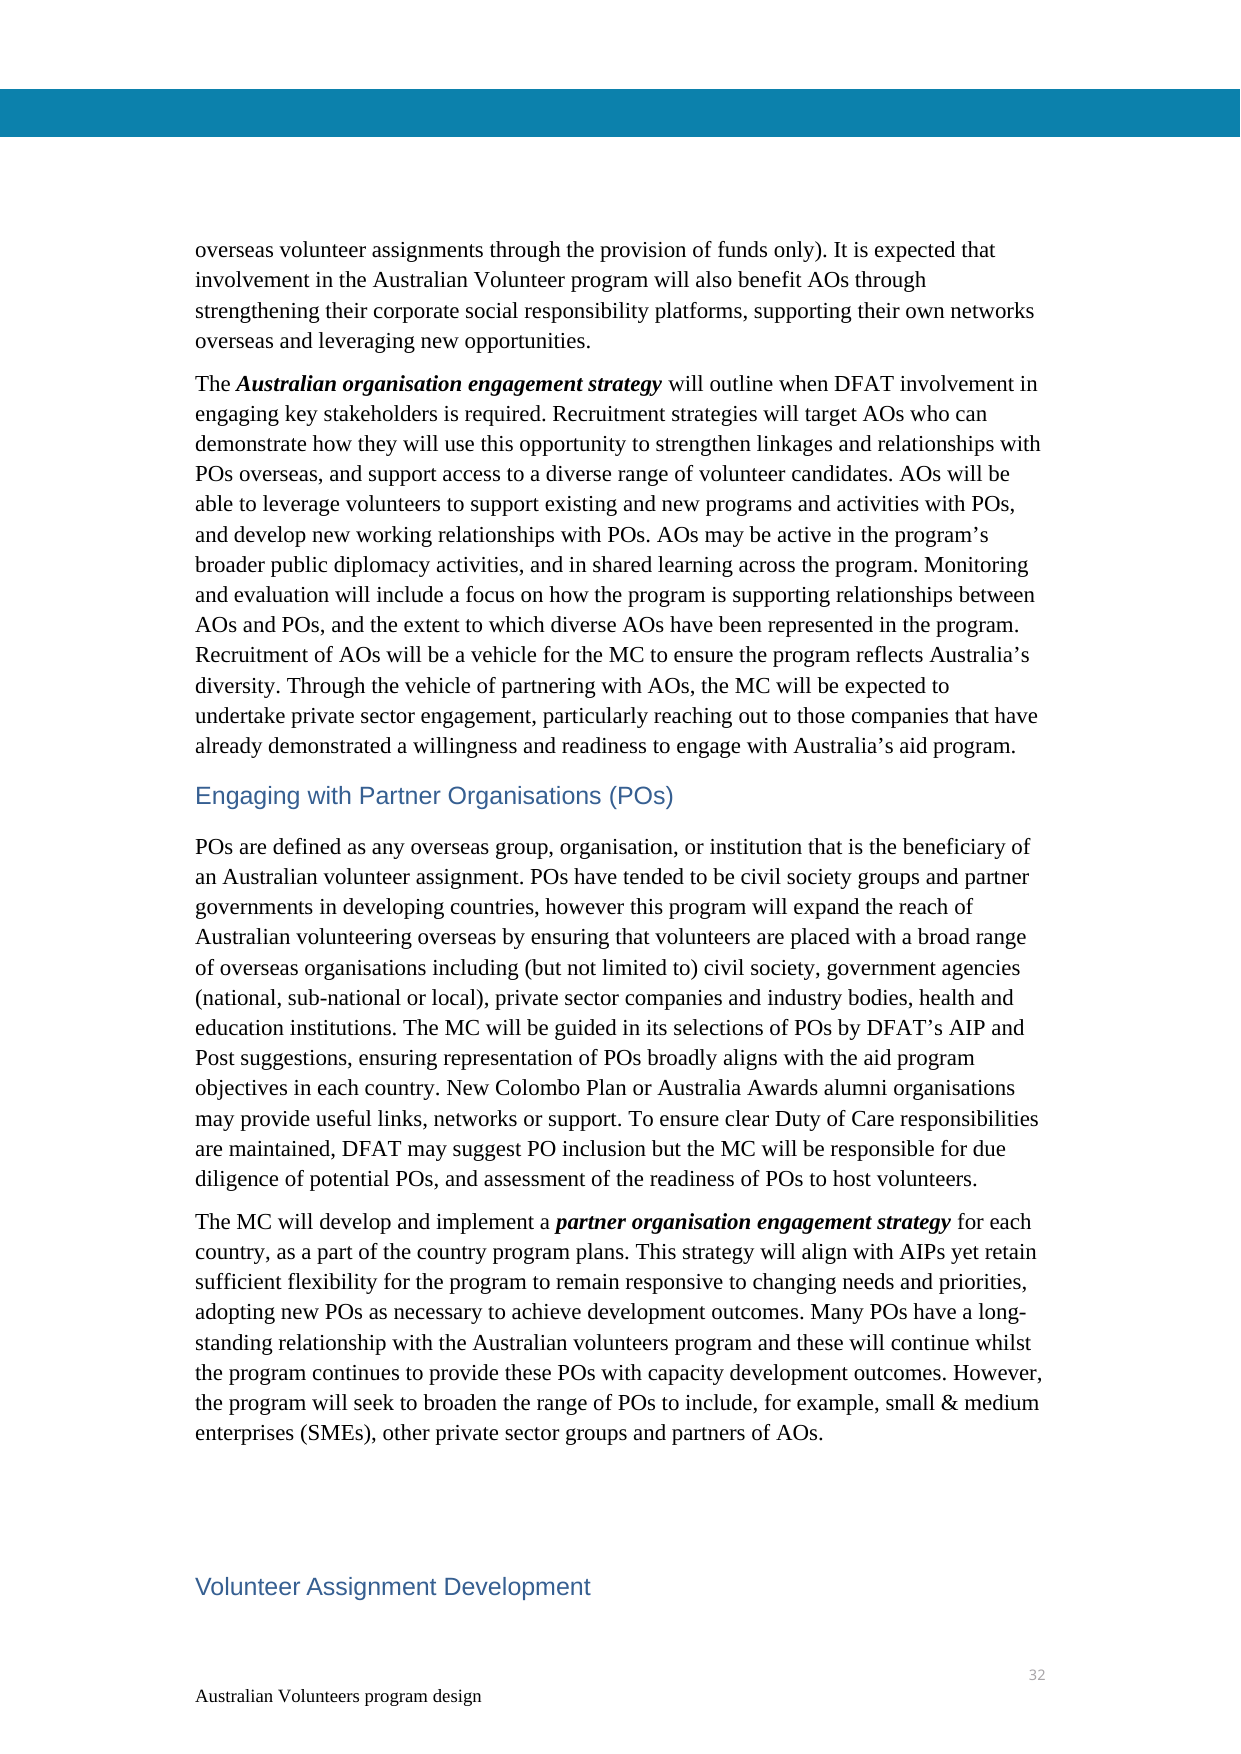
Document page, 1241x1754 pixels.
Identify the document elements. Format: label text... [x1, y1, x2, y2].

text The MC will develop and implement a partner organisation engagement strategy for each country, as a part of the country program plans. This strategy will align with AIPs yet retain sufficient flexibility for the program to remain responsive to changing needs and priorities, adopting new POs as necessary to achieve development outcomes. Many POs have a long-standing relationship with the Australian volunteers program and these will continue whilst the program continues to provide these POs with capacity development outcomes. However, the program will seek to broaden the range of POs to include, for example, small & medium enterprises (SMEs), other private sector groups and partners of AOs. [195, 1208, 1045, 1446]
subtitle Engaging with Partner Organisations (POs) [195, 781, 1045, 810]
text The Australian organisation engagement strategy will outline when DFAT involvement in engaging key stakeholders is required. Recruitment strategies will target AOs who can demonstrate how they will use this opportunity to strengthen linkages and relationships with POs overseas, and support access to a diverse range of volunteer candidates. AOs will be able to leverage volunteers to support existing and new programs and activities with POs, and develop new working relationships with POs. AOs may be active in the program’s broader public diplomacy activities, and in shared learning across the program. Monitoring and evaluation will include a focus on how the program is supporting relationships between AOs and POs, and the extent to which diverse AOs have been represented in the program. Recruitment of AOs will be a vehicle for the MC to ensure the program reflects Australia’s diversity. Through the vehicle of partnering with AOs, the MC will be expected to undertake private sector engagement, particularly reaching out to those companies that have already demonstrated a willingness and readiness to engage with Australia’s aid program. [195, 369, 1045, 758]
subtitle Volunteer Assignment Development [195, 1572, 1045, 1601]
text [195, 236, 1045, 353]
text POs are defined as any overseas group, organisation, or institution that is the beneficiary of an Australian volunteer assignment. POs have tended to be civil society groups and partner governments in developing countries, however this program will expand the reach of Australian volunteering overseas by ensuring that volunteers are placed with a broad range of overseas organisations including (but not limited to) civil society, government agencies (national, sub-national or local), private sector companies and industry bodies, health and education institutions. The MC will be guided in its selections of POs by DFAT’s AIP and Post suggestions, ensuring representation of POs broadly aligns with the aid program objectives in each country. New Colombo Plan or Australia Awards alumni organisations may provide useful links, networks or support. To ensure clear Duty of Care responsibilities are maintained, DFAT may suggest PO inclusion but the MC will be responsible for due diligence of potential POs, and assessment of the readiness of POs to host volunteers. [195, 833, 1045, 1191]
